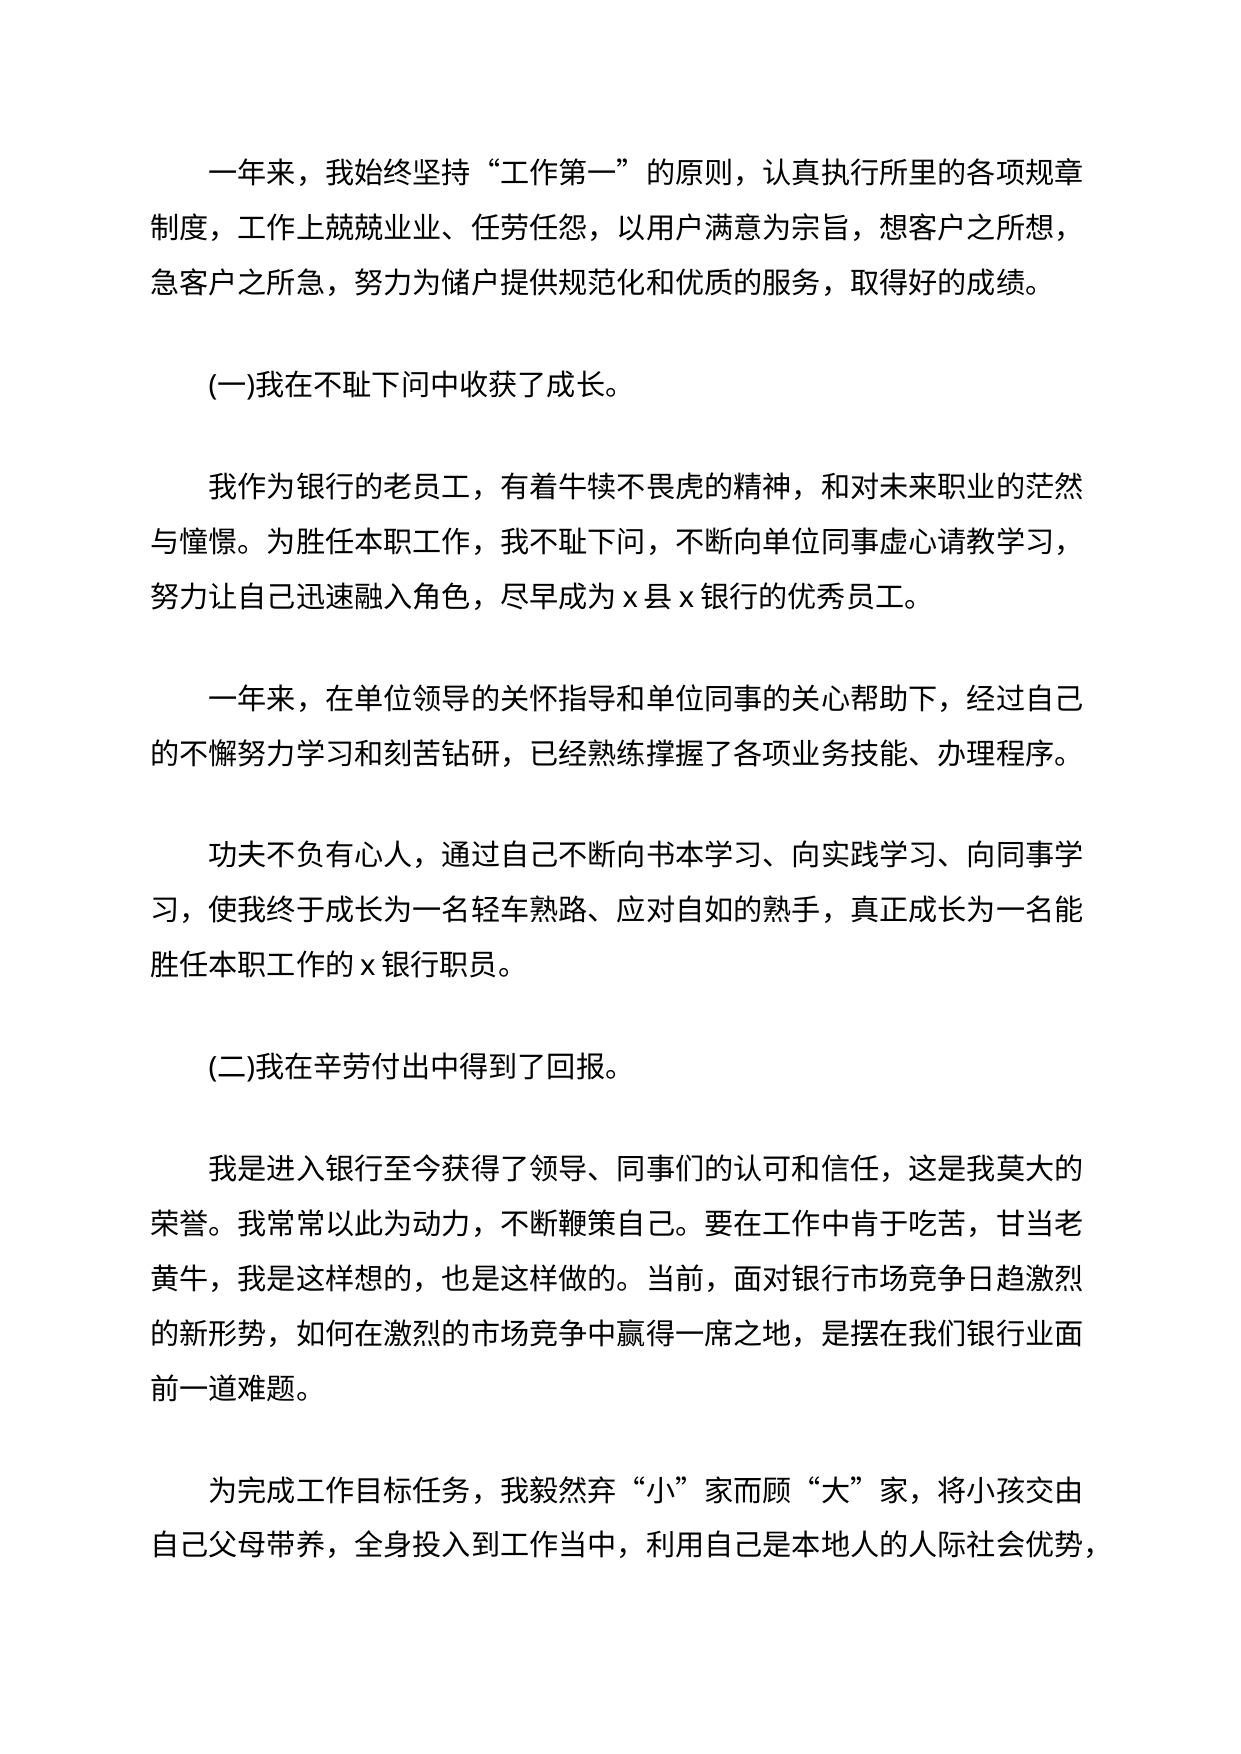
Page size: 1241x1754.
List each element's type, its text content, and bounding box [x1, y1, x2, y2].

text 我是进入银行至今获得了领导、同事们的认可和信任，这是我莫大的荣誉。我常常以此为动力，不断鞭策自己。要在工作中肯于吃苦，甘当老黄牛，我是这样想的，也是这样做的。当前，面对银行市场竞争日趋激烈的新形势，如何在激烈的市场竞争中赢得一席之地，是摆在我们银行业面前一道难题。 [150, 1146, 1090, 1408]
text (一)我在不耻下问中收获了成长。 [150, 362, 1090, 404]
text 一年来，我始终坚持“工作第一”的原则，认真执行所里的各项规章制度，工作上兢兢业业、任劳任怨，以用户满意为宗旨，想客户之所想，急客户之所急，努力为储户提供规范化和优质的服务，取得好的成绩。 [150, 150, 1090, 302]
text 功夫不负有心人，通过自己不断向书本学习、向实践学习、向同事学习，使我终于成长为一名轻车熟路、应对自如的熟手，真正成长为一名能胜任本职工作的x银行职员。 [150, 832, 1090, 984]
text 我作为银行的老员工，有着牛犊不畏虎的精神，和对未来职业的茫然与憧憬。为胜任本职工作，我不耻下问，不断向单位同事虚心请教学习，努力让自己迅速融入角色，尽早成为x县x银行的优秀员工。 [150, 463, 1090, 616]
text 一年来，在单位领导的关怀指导和单位同事的关心帮助下，经过自己的不懈努力学习和刻苦钻研，已经熟练撑握了各项业务技能、办理程序。 [150, 675, 1090, 772]
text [150, 1467, 1090, 1564]
text (二)我在辛劳付出中得到了回报。 [150, 1044, 1090, 1086]
